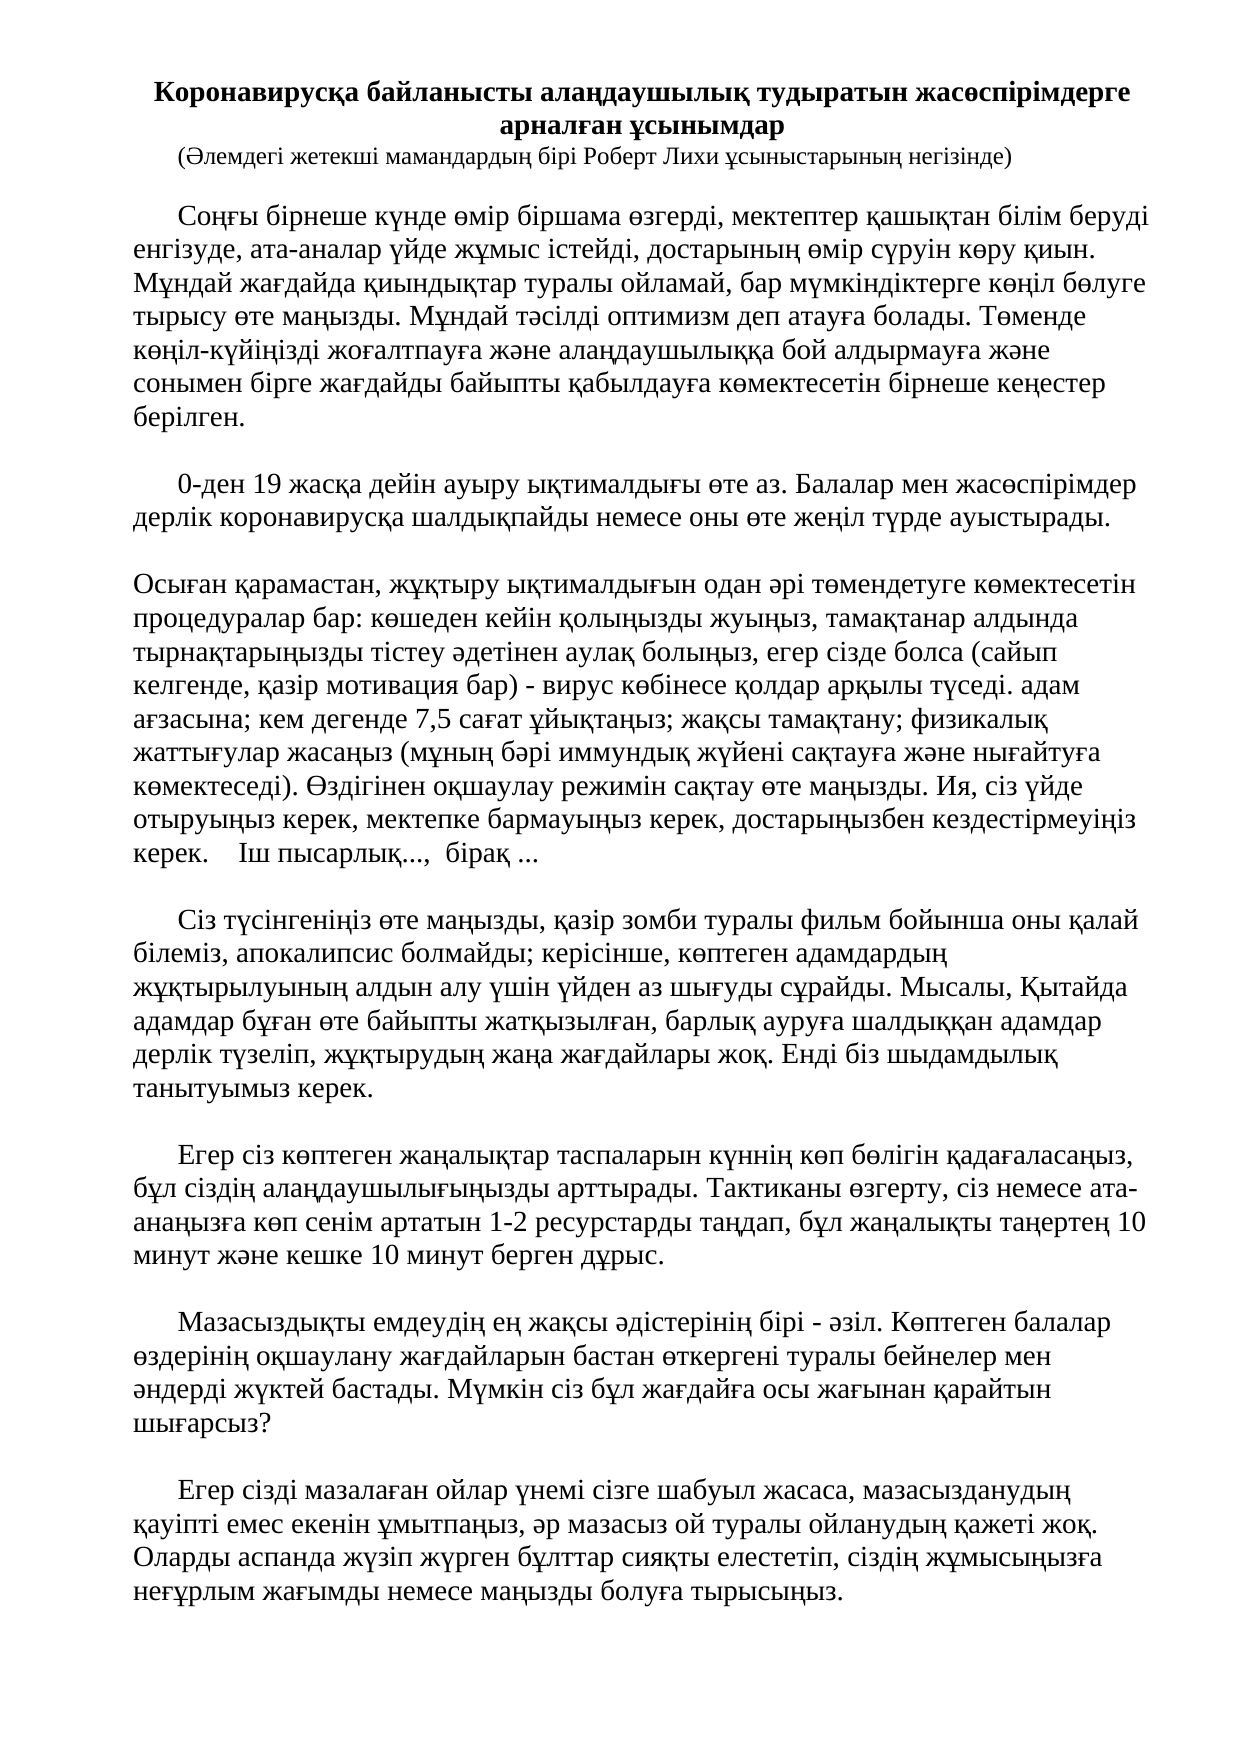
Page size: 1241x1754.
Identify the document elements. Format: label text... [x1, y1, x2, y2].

text Коронавирусқа байланысты алаңдаушылық тудыратын жасөспірімдерге арналған ұсынымдар [133, 74, 1152, 141]
text (Әлемдегі жетекші мамандардың бірі Роберт Лихи ұсыныстарының негізінде) [177, 141, 1152, 170]
text Осыған қарамастан, жұқтыру ықтималдығын одан әрі төмендетуге көмектесетін процедуралар бар: көшеден кейін қолыңызды жуыңыз, тамақтанар алдында тырнақтарыңызды тістеу әдетінен аулақ болыңыз, егер сізде болса (сайып келгенде, қазір мотивация бар) - вирус көбінесе қолдар арқылы түседі. адам ағзасына; кем дегенде 7,5 сағат ұйықтаңыз; жақсы тамақтану; физикалық жаттығулар жасаңыз (мұның бәрі иммундық жүйені сақтауға және нығайтуға көмектеседі). Өздігінен оқшаулау режимін сақтау өте маңызды. Ия, сіз үйде отыруыңыз керек, мектепке бармауыңыз керек, достарыңызбен кездестірмеуіңіз керек. Іш пысарлық..., бірақ ... [133, 567, 1152, 868]
text Егер сіз көптеген жаңалықтар таспаларын күннің көп бөлігін қадағаласаңыз, бұл сіздің алаңдаушылығыңызды арттырады. Тактиканы өзгерту, сіз немесе ата-анаңызға көп сенім артатын 1-2 ресурстарды таңдап, бұл жаңалықты таңертең 10 минут және кешке 10 минут берген дұрыс. [133, 1137, 1152, 1271]
text Соңғы бірнеше күнде өмір біршама өзгерді, мектептер қашықтан білім беруді енгізуде, ата-аналар үйде жұмыс істейді, достарының өмір сүруін көру қиын. Мұндай жағдайда қиындықтар туралы ойламай, бар мүмкіндіктерге көңіл бөлуге тырысу өте маңызды. Мұндай тәсілді оптимизм деп атауға болады. Төменде көңіл-күйіңізді жоғалтпауға және алаңдаушылыққа бой алдырмауға және сонымен бірге жағдайды байыпты қабылдауға көмектесетін бірнеше кеңестер берілген. [133, 198, 1152, 432]
text Сіз түсінгеніңіз өте маңызды, қазір зомби туралы фильм бойынша оны қалай білеміз, апокалипсис болмайды; керісінше, көптеген адамдардың жұқтырылуының алдын алу үшін үйден аз шығуды сұрайды. Мысалы, Қытайда адамдар бұған өте байыпты жатқызылған, барлық ауруға шалдыққан адамдар дерлік түзеліп, жұқтырудың жаңа жағдайлары жоқ. Енді біз шыдамдылық танытуымыз керек. [133, 902, 1152, 1103]
text 0-ден 19 жасқа дейін ауыру ықтималдығы өте аз. Балалар мен жасөспірімдер дерлік коронавирусқа шалдықпайды немесе оны өте жеңіл түрде ауыстырады. [133, 466, 1152, 533]
text Мазасыздықты емдеудің ең жақсы әдістерінің бірі - әзіл. Көптеген балалар өздерінің оқшаулану жағдайларын бастан өткергені туралы бейнелер мен әндерді жүктей бастады. Мүмкін сіз бұл жағдайға осы жағынан қарайтын шығарсыз? [133, 1304, 1152, 1439]
text Егер сізді мазалаған ойлар үнемі сізге шабуыл жасаса, мазасызданудың қауіпті емес екенін ұмытпаңыз, әр мазасыз ой туралы ойланудың қажеті жоқ. Оларды аспанда жүзіп жүрген бұлттар сияқты елестетіп, сіздің жұмысыңызға неғұрлым жағымды немесе маңызды болуға тырысыңыз. [133, 1472, 1152, 1606]
